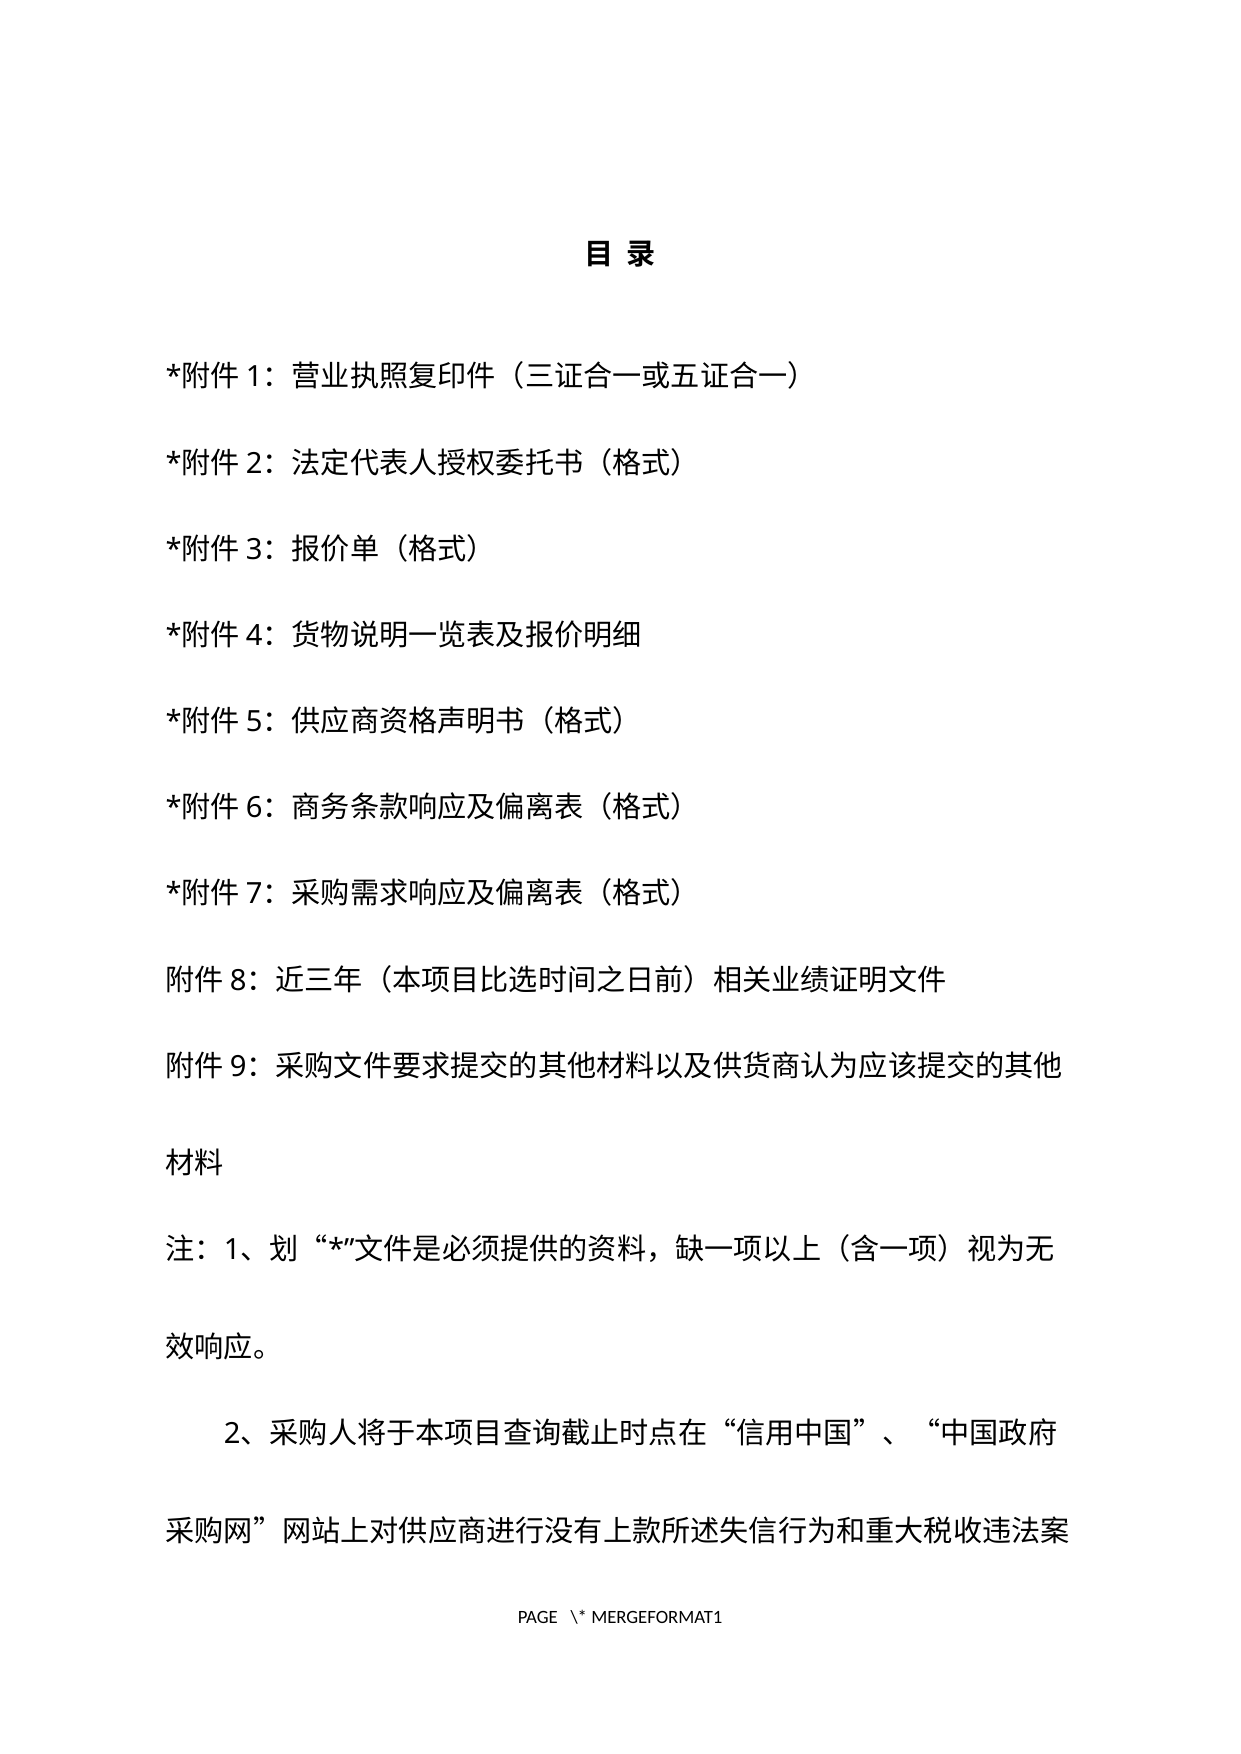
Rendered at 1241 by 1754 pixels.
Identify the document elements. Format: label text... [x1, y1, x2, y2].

text 附件9：采购文件要求提交的其他材料以及供货商认为应该提交的其他材料 [165, 1031, 1077, 1193]
text *附件1：营业执照复印件（三证合一或五证合一） [165, 342, 1077, 407]
text *附件6：商务条款响应及偏离表（格式） [165, 772, 1077, 837]
subtitle 目 录 [165, 219, 1075, 284]
text 注：1、划“*”文件是必须提供的资料，缺一项以上（含一项）视为无效响应。 [165, 1214, 1077, 1377]
text *附件5：供应商资格声明书（格式） [165, 686, 1077, 751]
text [165, 1398, 1077, 1561]
text *附件2：法定代表人授权委托书（格式） [165, 428, 1077, 493]
text *附件4：货物说明一览表及报价明细 [165, 600, 1077, 665]
text *附件3：报价单（格式） [165, 514, 1077, 579]
text *附件7：采购需求响应及偏离表（格式） [165, 859, 1077, 924]
text 附件8：近三年（本项目比选时间之日前）相关业绩证明文件 [165, 945, 1077, 1010]
